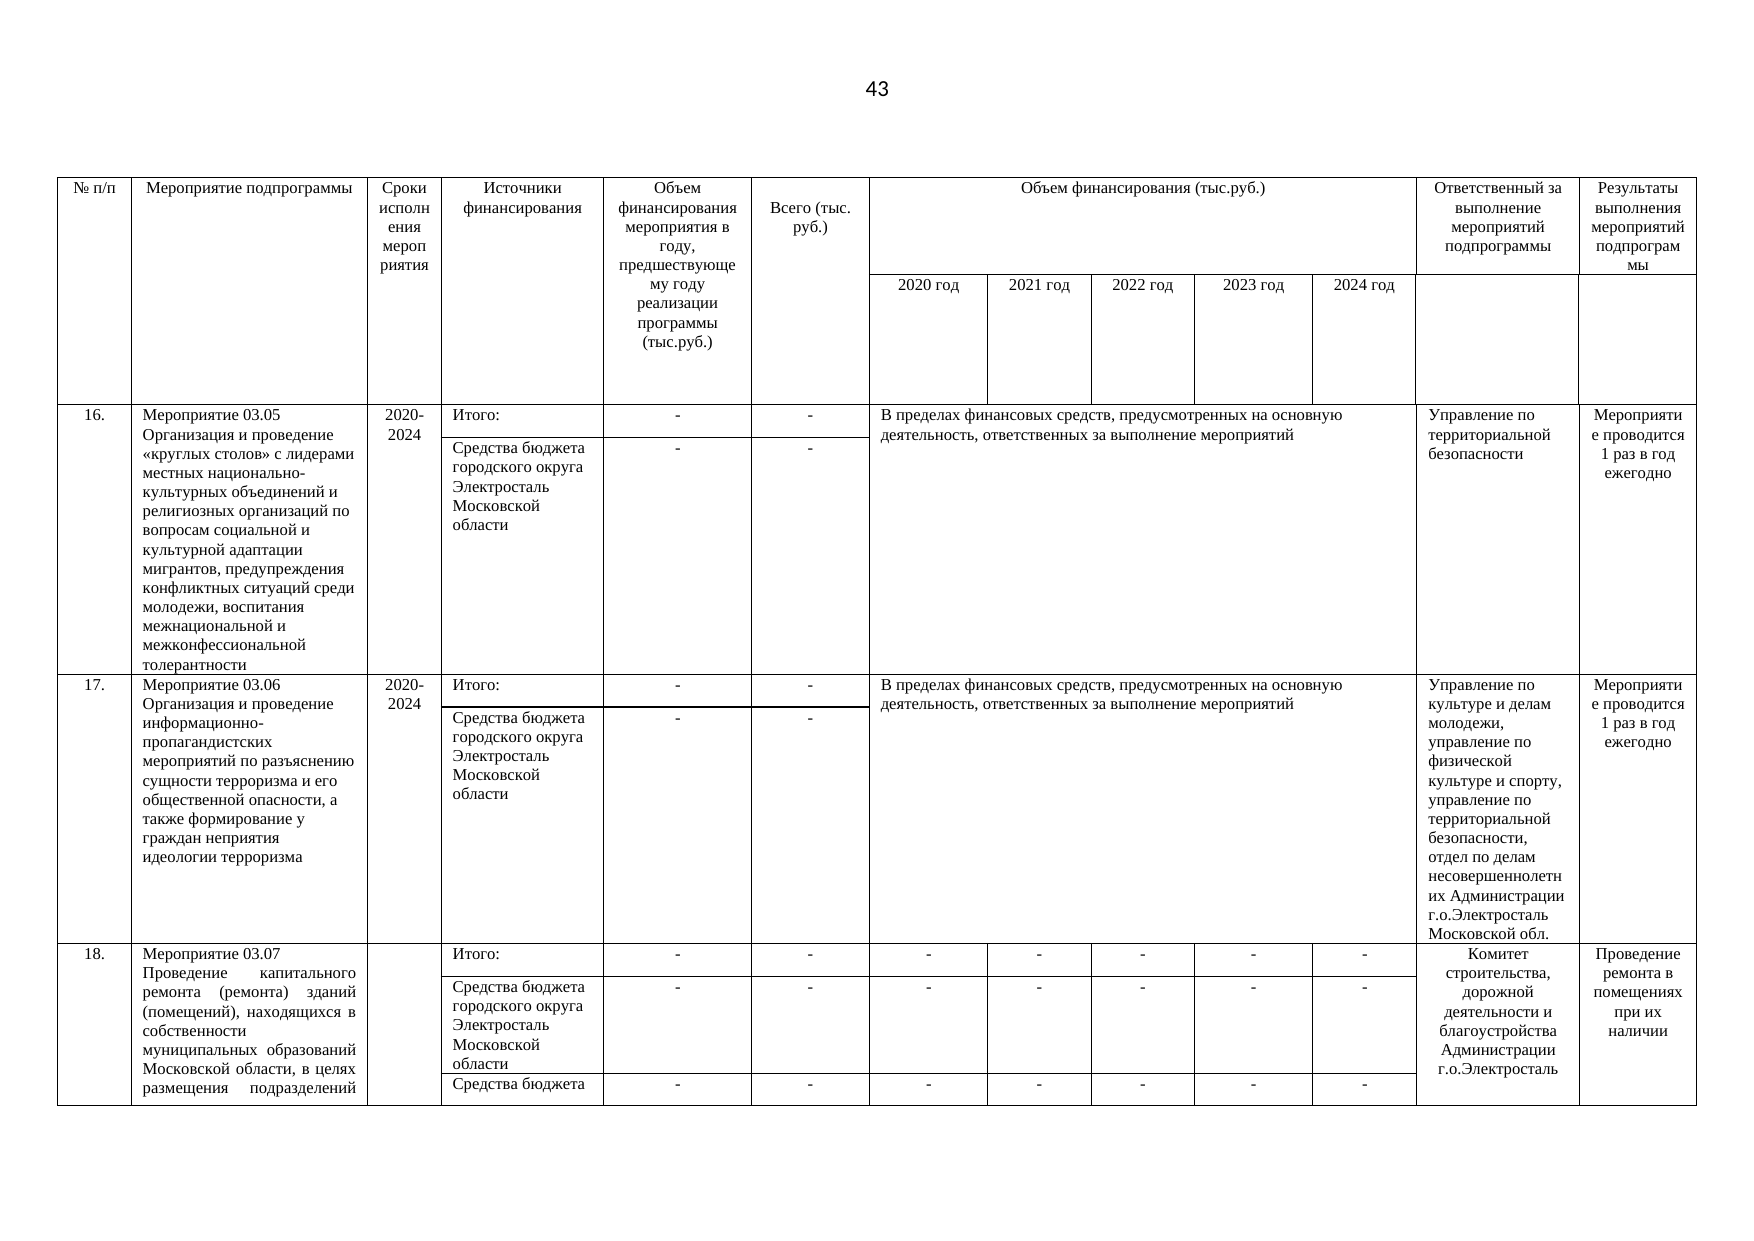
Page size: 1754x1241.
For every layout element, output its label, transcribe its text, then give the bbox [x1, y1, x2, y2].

table_cell 2022 год [1092, 275, 1194, 404]
table_cell - [1092, 944, 1194, 976]
table_cell Мероприятие 03.05 Организация и проведение «круглых столов» с лидерами местных национально-культурных объединений и религиозных организаций по вопросам социальной и культурной адаптации мигрантов, предупреждения конфликтных ситуаций среди молодежи, воспитания межнациональной и межконфессиональной толерантности [132, 405, 367, 673]
table_header Результаты выполнения мероприятий подпрограммы [1580, 178, 1696, 274]
table_cell Мероприятие проводится 1 раз в год ежегодно [1580, 405, 1696, 673]
table_cell - [752, 438, 869, 673]
table_cell - [870, 1074, 987, 1105]
table_cell Управление по культуре и делам молодежи, управление по физической культуре и спорту, управление по территориальной безопасности, отдел по делам несовершеннолетних Администрации г.о.Электросталь Московской обл. [1417, 675, 1579, 943]
table_cell - [604, 944, 751, 976]
table_cell - [752, 944, 869, 976]
table_cell Проведение ремонта в помещениях при их наличии [1580, 944, 1696, 1105]
table_cell - [988, 944, 1091, 976]
table_cell 2020-2024 [368, 405, 441, 673]
table_cell - [870, 944, 987, 976]
table_cell [1416, 275, 1578, 404]
table_cell - [604, 405, 751, 437]
table_cell Итого: [442, 944, 603, 976]
table_cell Мероприятие 03.06 Организация и проведение информационно-пропагандистских мероприятий по разъяснению сущности терроризма и его общественной опасности, а также формирование у граждан неприятия идеологии терроризма [132, 675, 367, 943]
table_header Мероприятие подпрограммы [132, 178, 367, 404]
table_cell - [870, 977, 987, 1073]
table_cell 2024 год [1313, 275, 1415, 404]
table_cell - [988, 1074, 1091, 1105]
table_cell Средства бюджета городского округа Электросталь Московской области [442, 438, 603, 673]
table_cell 17. [58, 675, 131, 943]
table_cell - [752, 405, 869, 437]
table_cell 2023 год [1195, 275, 1312, 404]
table_cell - [1092, 1074, 1194, 1105]
table_cell 18. [58, 944, 131, 1105]
table_cell 16. [58, 405, 131, 673]
table_cell - [1195, 977, 1312, 1073]
table_cell 2020-2024 [368, 675, 441, 943]
table_cell - [604, 675, 751, 706]
table_cell - [1313, 1074, 1416, 1105]
table_cell - [1195, 1074, 1312, 1105]
table_cell - [752, 708, 869, 943]
table_cell Средства бюджета городского округа Электросталь Московской области [442, 708, 603, 943]
table_cell - [604, 977, 751, 1073]
table_cell - [1313, 944, 1416, 976]
table_cell [1579, 275, 1696, 404]
table_cell Итого: [442, 675, 603, 706]
table_header № п/п [58, 178, 131, 404]
table_header Объем финансирования мероприятия в году, предшествующему году реализации программы (тыс.руб.) [604, 178, 751, 404]
table_cell Комитет строительства, дорожной деятельности и благоустройства Администрации г.о.Электросталь [1417, 944, 1579, 1105]
table_cell Мероприятие 03.07 Проведение капитального ремонта (ремонта) зданий (помещений), находящихся в собственности муниципальных образований Московской области, в целях размещения подразделений Главного следственного управления Следственного комитета Российской Федерации по Московской области [132, 944, 367, 1105]
table_cell - [1313, 977, 1416, 1073]
table_cell - [604, 1074, 751, 1105]
table_cell Средства бюджета Московской области [442, 1074, 603, 1105]
table_cell В пределах финансовых средств, предусмотренных на основную деятельность, ответственных за выполнение мероприятий [870, 405, 1416, 673]
table_cell - [1092, 977, 1194, 1073]
table_cell - [752, 675, 869, 706]
table_header Всего (тыс. руб.) [752, 178, 869, 404]
table_cell Средства бюджета городского округа Электросталь Московской области [442, 977, 603, 1073]
table_header Ответственный за выполнение мероприятий подпрограммы [1417, 178, 1579, 274]
table_cell В пределах финансовых средств, предусмотренных на основную деятельность, ответственных за выполнение мероприятий [870, 675, 1416, 943]
table_cell Мероприятие проводится 1 раз в год ежегодно [1580, 675, 1696, 943]
table_cell Управление по территориальной безопасности [1417, 405, 1579, 673]
table_cell Итого: [442, 405, 603, 437]
table_cell 2021 год [988, 275, 1091, 404]
table_cell - [988, 977, 1091, 1073]
table_cell - [604, 438, 751, 673]
table_cell - [752, 1074, 869, 1105]
table_header Источники финансирования [442, 178, 603, 404]
table_cell - [604, 708, 751, 943]
table_cell 2020 год [870, 275, 987, 404]
table_header Объем финансирования (тыс.руб.) [870, 178, 1416, 274]
table_cell [368, 944, 441, 1105]
table_cell - [752, 977, 869, 1073]
table_header Сроки исполнения мероприятия [368, 178, 441, 404]
table_cell - [1195, 944, 1312, 976]
